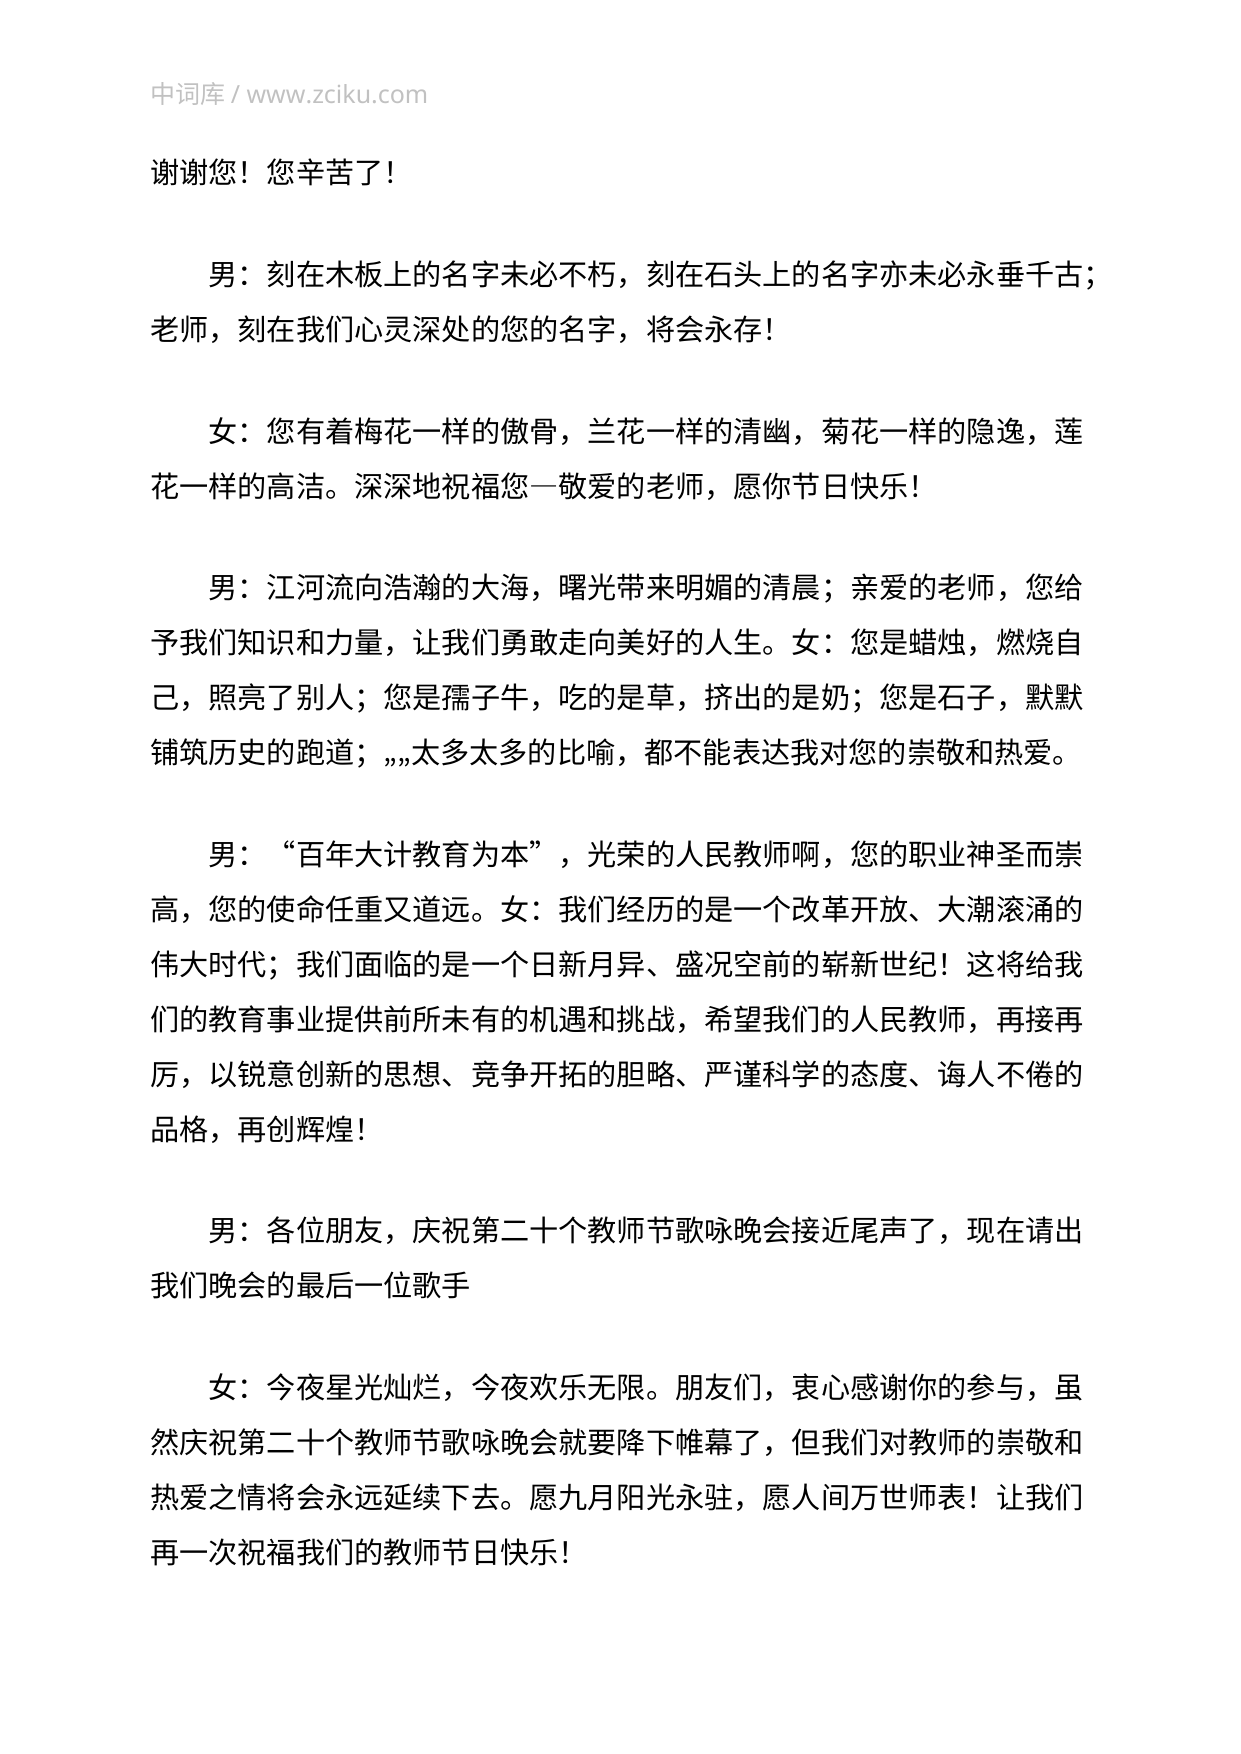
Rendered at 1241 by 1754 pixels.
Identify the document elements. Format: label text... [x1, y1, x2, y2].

text 男：刻在木板上的名字未必不朽，刻在石头上的名字亦未必永垂千古；老师，刻在我们心灵深处的您的名字，将会永存！ [150, 252, 1090, 349]
text 女：您有着梅花一样的傲骨，兰花一样的清幽，菊花一样的隐逸，莲花一样的高洁。深深地祝福您―敬爱的老师，愿你节日快乐！ [150, 408, 1090, 506]
text 男：江河流向浩瀚的大海，曙光带来明媚的清晨；亲爱的老师，您给予我们知识和力量，让我们勇敢走向美好的人生。女：您是蜡烛，燃烧自己，照亮了别人；您是孺子牛，吃的是草，挤出的是奶；您是石子，默默铺筑历史的跑道；„„太多太多的比喻，都不能表达我对您的崇敬和热爱。 [150, 565, 1090, 772]
text 男：各位朋友，庆祝第二十个教师节歌咏晚会接近尾声了，现在请出我们晚会的最后一位歌手 [150, 1208, 1090, 1305]
text 女：今夜星光灿烂，今夜欢乐无限。朋友们，衷心感谢你的参与，虽然庆祝第二十个教师节歌咏晚会就要降下帷幕了，但我们对教师的崇敬和热爱之情将会永远延续下去。愿九月阳光永驻，愿人间万世师表！让我们再一次祝福我们的教师节日快乐！ [150, 1364, 1090, 1571]
text 男：“百年大计教育为本”，光荣的人民教师啊，您的职业神圣而崇高，您的使命任重又道远。女：我们经历的是一个改革开放、大潮滚涌的伟大时代；我们面临的是一个日新月异、盛况空前的崭新世纪！这将给我们的教育事业提供前所未有的机遇和挑战，希望我们的人民教师，再接再厉，以锐意创新的思想、竞争开拓的胆略、严谨科学的态度、诲人不倦的品格，再创辉煌！ [150, 832, 1090, 1148]
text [150, 150, 1090, 192]
